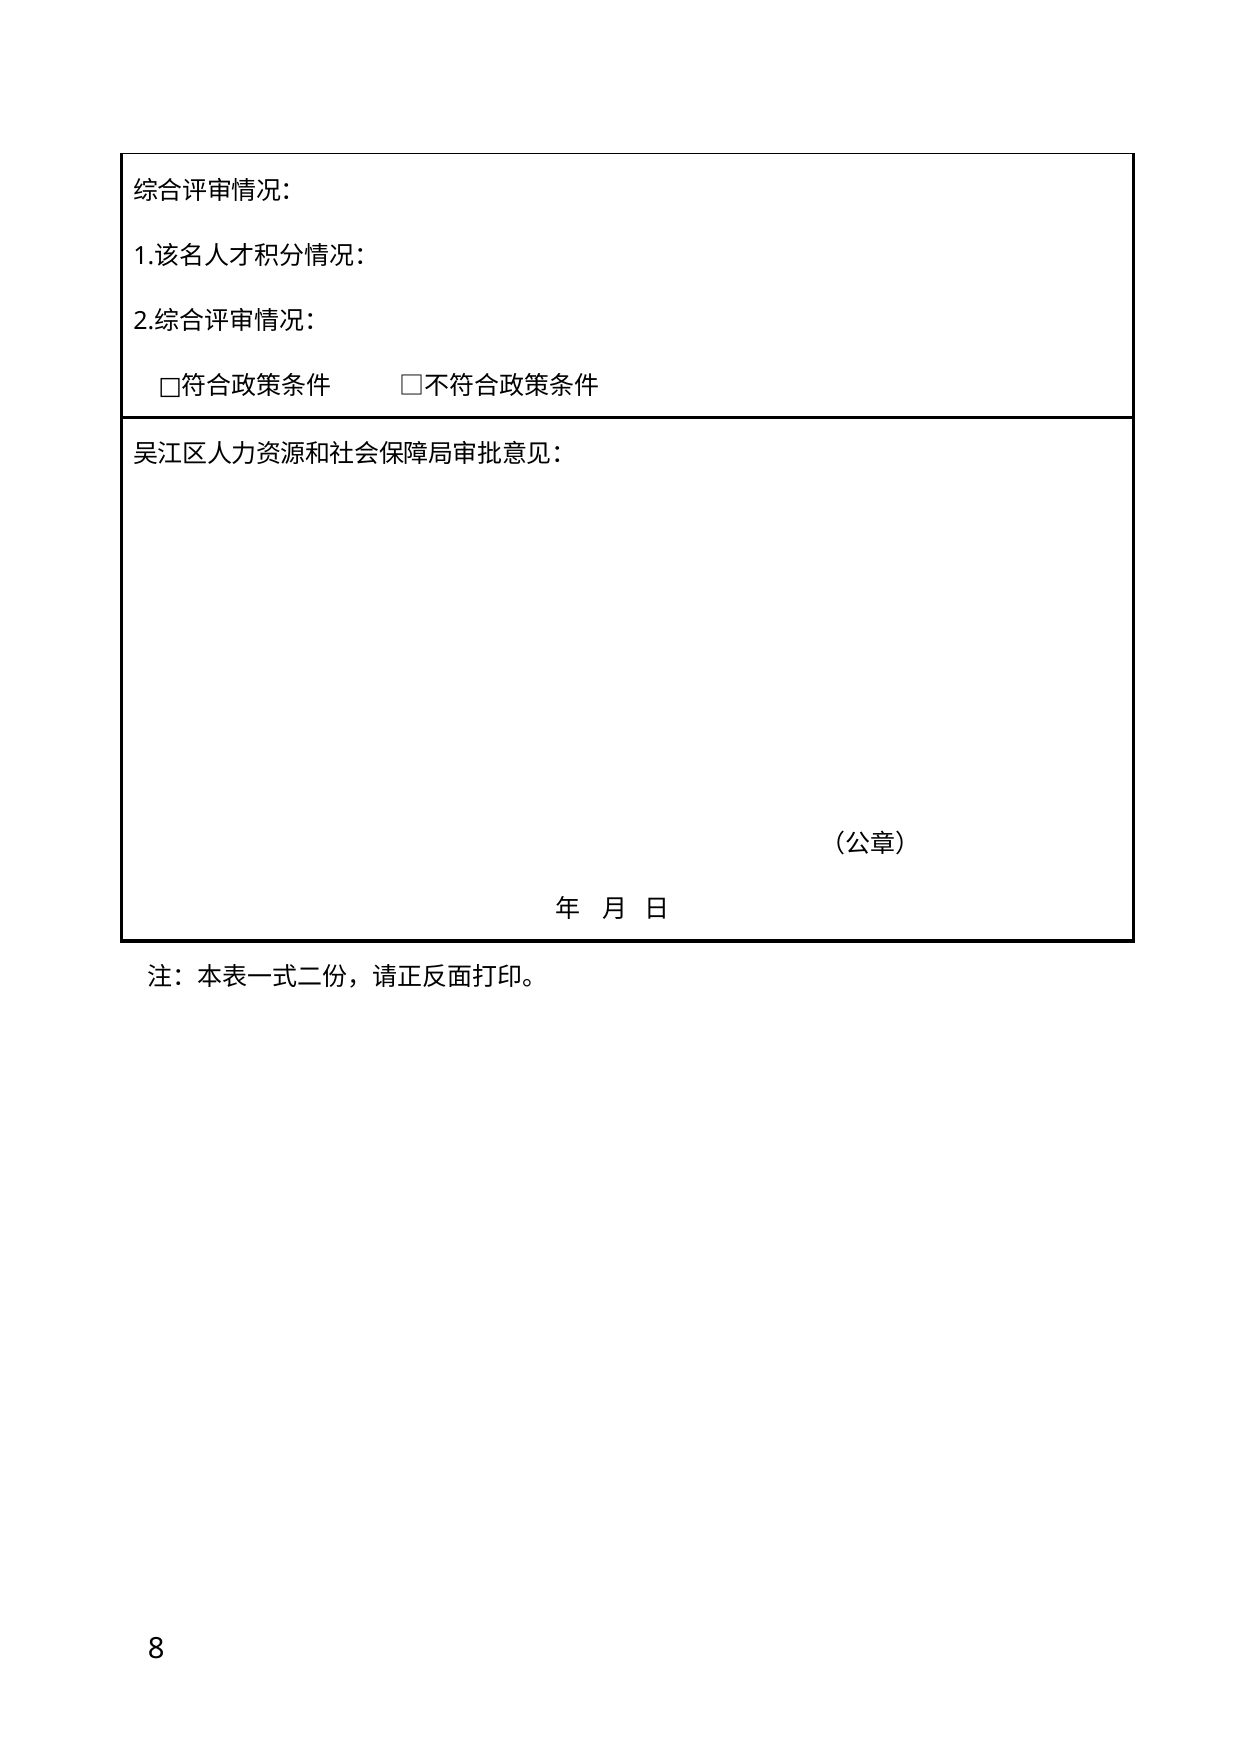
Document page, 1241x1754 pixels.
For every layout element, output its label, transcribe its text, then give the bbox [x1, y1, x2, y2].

text 注：本表一式二份，请正反面打印。 [148, 943, 1107, 1007]
table_cell 综合评审情况： 1.该名人才积分情况： 2.综合评审情况： □符合政策条件 □不符合政策条件 [123, 154, 1132, 416]
table_cell 吴江区人力资源和社会保障局审批意见： （公章） 年 月 日 [123, 419, 1132, 939]
